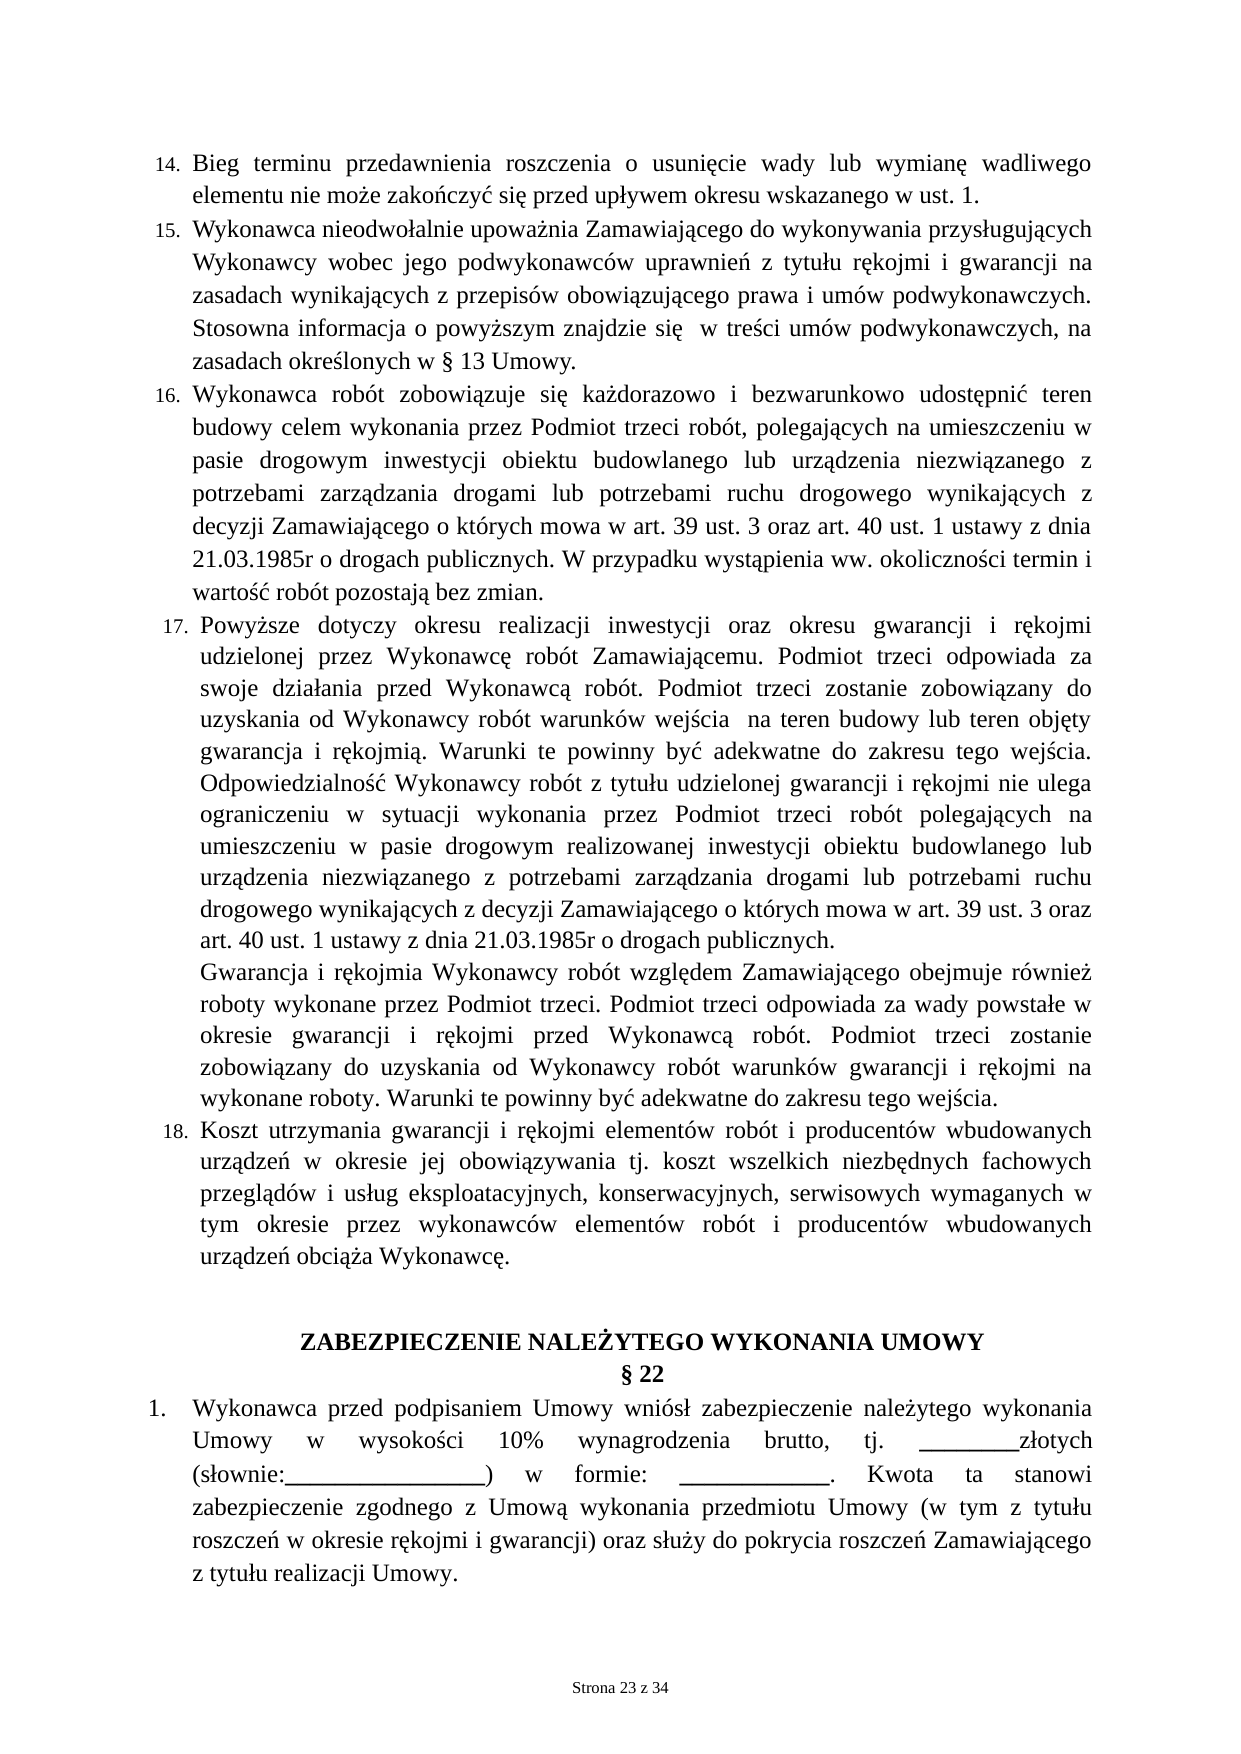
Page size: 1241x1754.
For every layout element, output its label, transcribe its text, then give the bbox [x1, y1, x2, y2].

text ZABEZPIECZENIE NALEŻYTEGO WYKONANIA UMOWY [192, 1327, 1093, 1355]
text § 22 [192, 1359, 1093, 1388]
list Powyższe dotyczy okresu realizacji inwestycji oraz okresu gwarancji i rękojmi udzielonej przez Wykonawcę robót Zamawiającemu. Podmiot trzeci odpowiada za swoje działania przed Wykonawcą robót. Podmiot trzeci zostanie zobowiązany do uzyskania od Wykonawcy robót warunków wejścia na teren budowy lub teren objęty gwarancja i rękojmią. Warunki te powinny być adekwatne do zakresu tego wejścia. Odpowiedzialność Wykonawcy robót z tytułu udzielonej gwarancji i rękojmi nie ulega ograniczeniu w sytuacji wykonania przez Podmiot trzeci robót polegających na umieszczeniu w pasie drogowym realizowanej inwestycji obiektu budowlanego lub urządzenia niezwiązanego z potrzebami zarządzania drogami lub potrzebami ruchu drogowego wynikających z decyzji Zamawiającego o których mowa w art. 39 ust. 3 oraz art. 40 ust. 1 ustawy z dnia 21.03.1985r o drogach publicznych. [162, 610, 1093, 954]
list Bieg terminu przedawnienia roszczenia o usunięcie wady lub wymianę wadliwego elementu nie może zakończyć się przed upływem okresu wskazanego w ust. 1. [154, 148, 1093, 209]
list Wykonawca przed podpisaniem Umowy wniósł zabezpieczenie należytego wykonania Umowy w wysokości 10% wynagrodzenia brutto, tj. ________złotych (słownie:________________) w formie: ____________. Kwota ta stanowi zabezpieczenie zgodnego z Umową wykonania przedmiotu Umowy (w tym z tytułu roszczeń w okresie rękojmi i gwarancji) oraz służy do pokrycia roszczeń Zamawiającego z tytułu realizacji Umowy. [148, 1393, 1093, 1586]
list Koszt utrzymania gwarancji i rękojmi elementów robót i producentów wbudowanych urządzeń w okresie jej obowiązywania tj. koszt wszelkich niezbędnych fachowych przeglądów i usług eksploatacyjnych, konserwacyjnych, serwisowych wymaganych w tym okresie przez wykonawców elementów robót i producentów wbudowanych urządzeń obciąża Wykonawcę. [162, 1115, 1093, 1270]
list Wykonawca robót zobowiązuje się każdorazowo i bezwarunkowo udostępnić teren budowy celem wykonania przez Podmiot trzeci robót, polegających na umieszczeniu w pasie drogowym inwestycji obiektu budowlanego lub urządzenia niezwiązanego z potrzebami zarządzania drogami lub potrzebami ruchu drogowego wynikających z decyzji Zamawiającego o których mowa w art. 39 ust. 3 oraz art. 40 ust. 1 ustawy z dnia 21.03.1985r o drogach publicznych. W przypadku wystąpienia ww. okoliczności termin i wartość robót pozostają bez zmian. [154, 379, 1093, 606]
list Wykonawca nieodwołalnie upoważnia Zamawiającego do wykonywania przysługujących Wykonawcy wobec jego podwykonawców uprawnień z tytułu rękojmi i gwarancji na zasadach wynikających z przepisów obowiązującego prawa i umów podwykonawczych. Stosowna informacja o powyższym znajdzie się w treści umów podwykonawczych, na zasadach określonych w § 13 Umowy. [154, 214, 1093, 374]
list Gwarancja i rękojmia Wykonawcy robót względem Zamawiającego obejmuje również roboty wykonane przez Podmiot trzeci. Podmiot trzeci odpowiada za wady powstałe w okresie gwarancji i rękojmi przed Wykonawcą robót. Podmiot trzeci zostanie zobowiązany do uzyskania od Wykonawcy robót warunków gwarancji i rękojmi na wykonane roboty. Warunki te powinny być adekwatne do zakresu tego wejścia. [200, 957, 1093, 1112]
